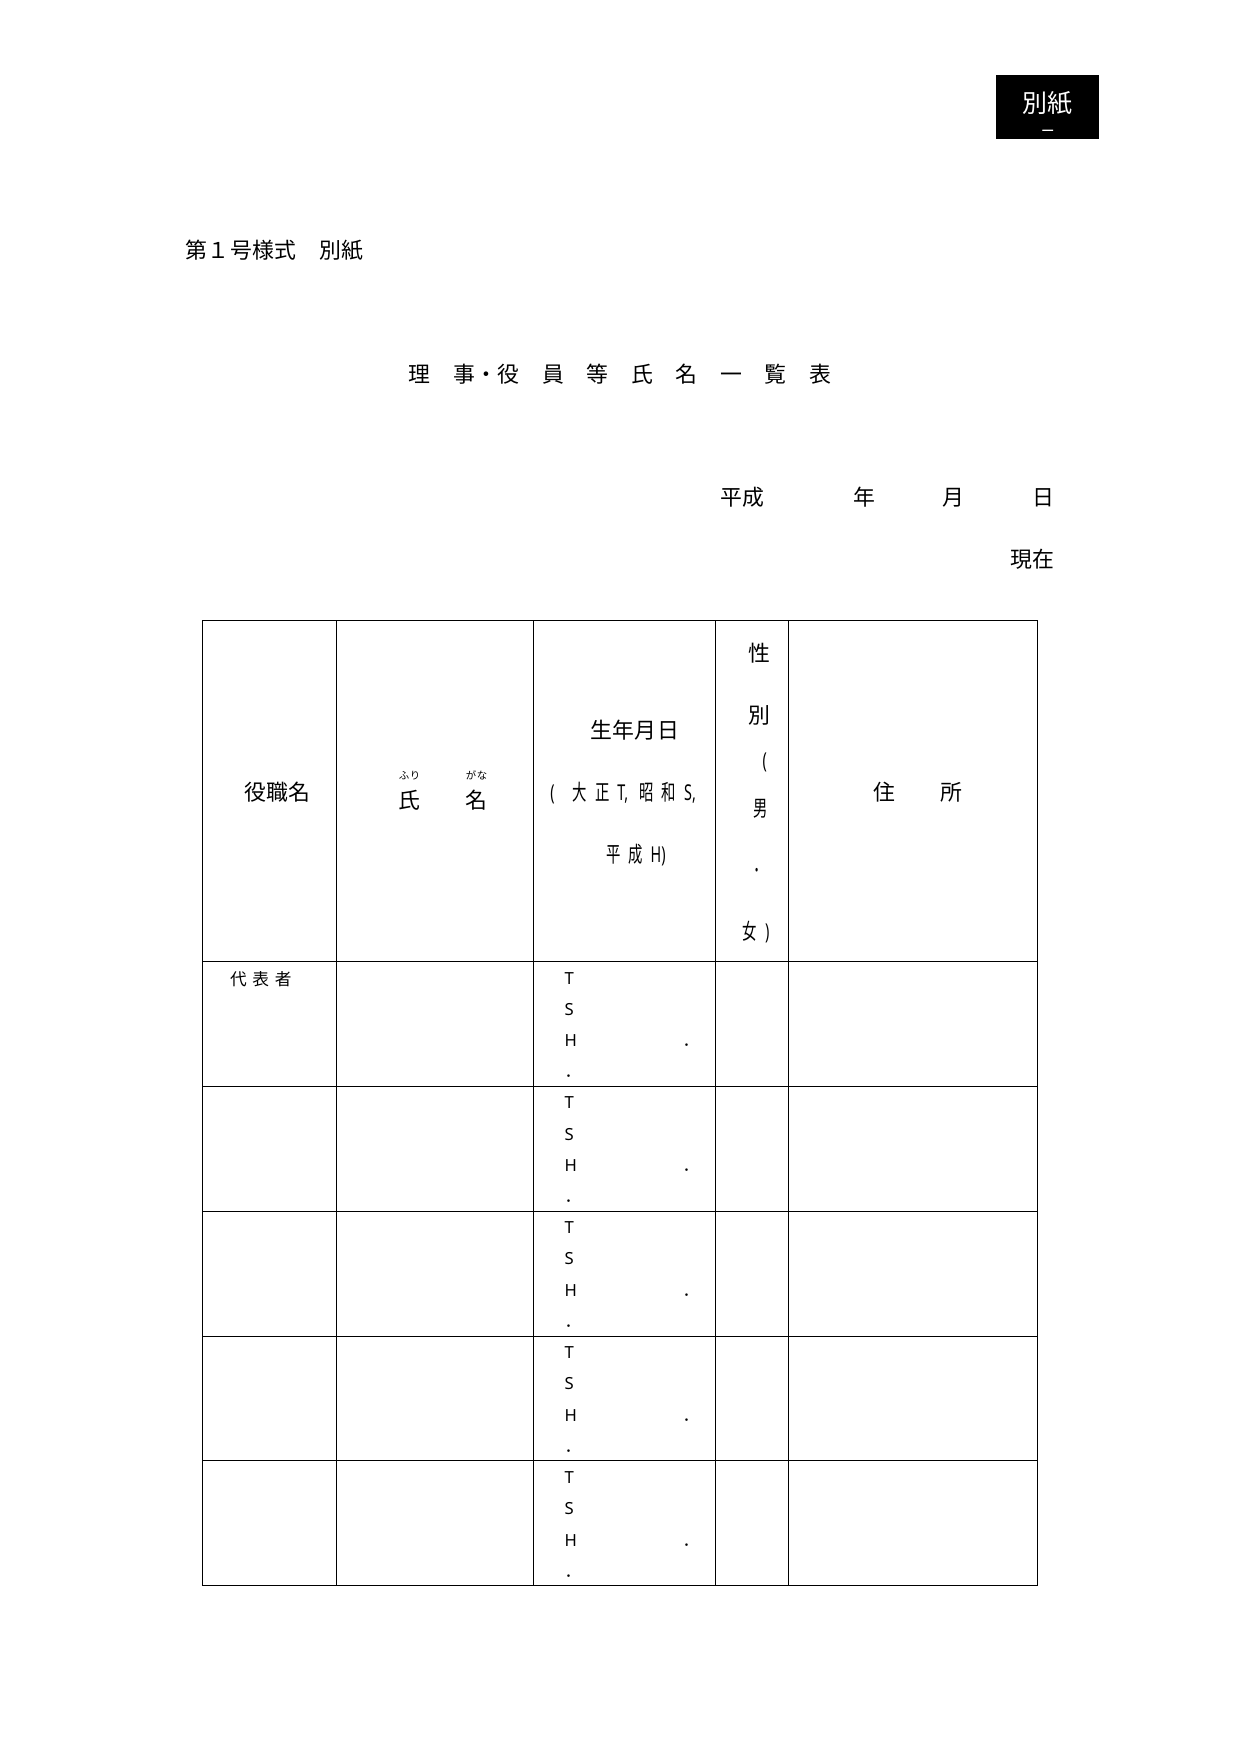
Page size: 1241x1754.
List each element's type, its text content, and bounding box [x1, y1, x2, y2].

table_cell [716, 1087, 788, 1211]
table_cell [789, 962, 1037, 1086]
table_cell [716, 1212, 788, 1336]
table_cell [337, 962, 533, 1086]
table_cell T S H ． ． [534, 1337, 715, 1460]
table_cell [203, 1461, 336, 1585]
table_cell T S H ． ． [534, 1212, 715, 1336]
table_header 性別 (男･女) [716, 621, 788, 961]
table_header [337, 621, 533, 961]
table_cell [337, 1461, 533, 1585]
table_cell [337, 1212, 533, 1336]
table_cell [203, 1337, 336, 1460]
table_cell [203, 1087, 336, 1211]
table_cell [716, 962, 788, 1086]
table_cell [203, 1212, 336, 1336]
table_cell [789, 1212, 1037, 1336]
table_header 住 所 [789, 621, 1037, 961]
text 第１号様式 別紙 [185, 218, 1055, 279]
table_cell [789, 1461, 1037, 1585]
table_header 役職名 [203, 621, 336, 961]
table_cell [337, 1087, 533, 1211]
table_cell [716, 1337, 788, 1460]
table_cell T S H ． ． [534, 962, 715, 1086]
table_cell [789, 1337, 1037, 1460]
table_cell [337, 1337, 533, 1460]
text 理 事・役 員 等 氏 名 一 覧 表 [185, 341, 1055, 403]
table_cell [716, 1461, 788, 1585]
table_cell T S H ． ． [534, 1087, 715, 1211]
table_cell 代表者 [203, 962, 336, 1086]
text 平成 年 月 日現在 [185, 465, 1055, 589]
table_cell [789, 1087, 1037, 1211]
table_header 生年月日 (大正T,昭和S,平成H) [534, 621, 715, 961]
table_cell T S H ． ． [534, 1461, 715, 1585]
